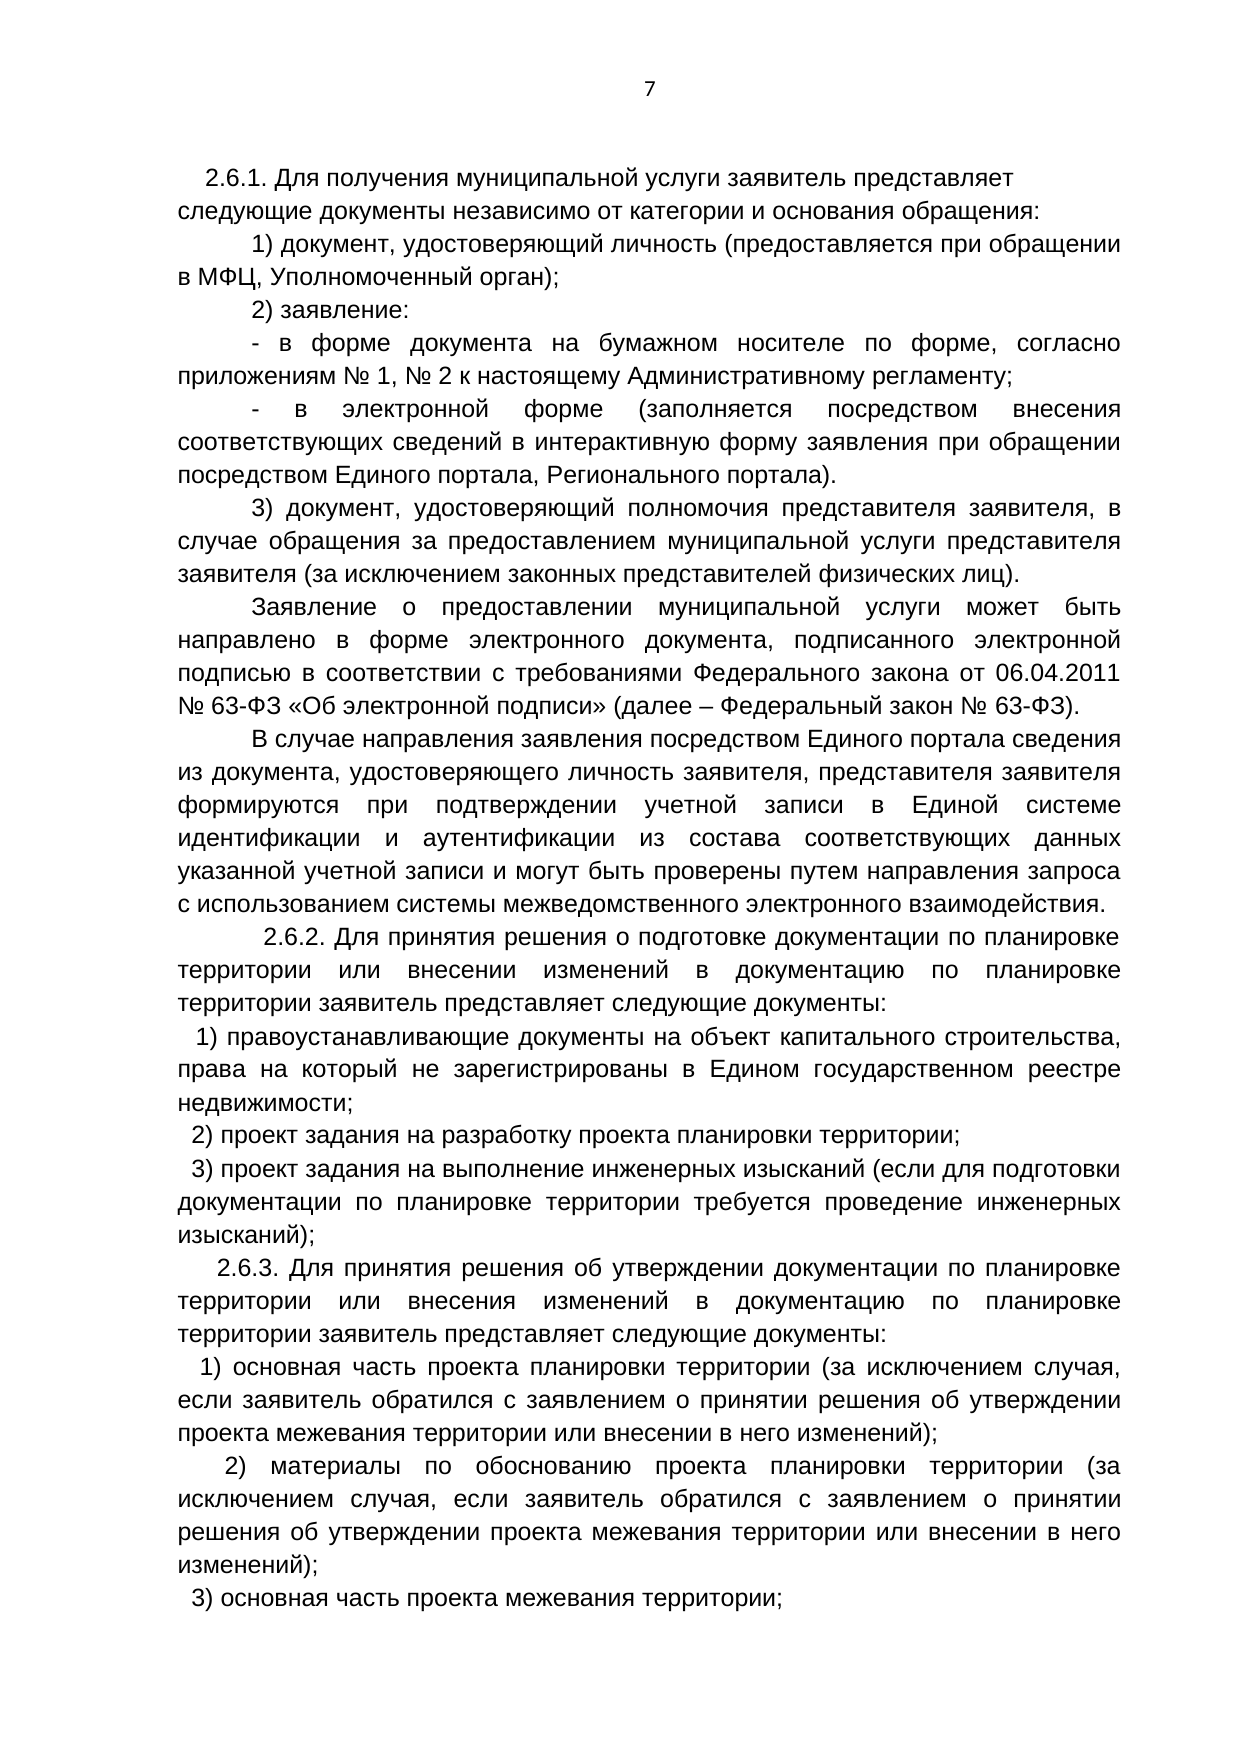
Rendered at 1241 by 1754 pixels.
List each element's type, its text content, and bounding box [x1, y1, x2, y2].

text 2.6.3. Для принятия решения об утверждении документации по планировке территории или внесения изменений в документацию по планировке территории заявитель представляет следующие документы: [177, 1253, 1122, 1347]
text В случае направления заявления посредством Единого портала сведения из документа, удостоверяющего личность заявителя, представителя заявителя формируются при подтверждении учетной записи в Единой системе идентификации и аутентификации из состава соответствующих данных указанной учетной записи и могут быть проверены путем направления запроса с использованием системы межведомственного электронного взаимодействия. [177, 724, 1122, 918]
text 2.6.2. Для принятия решения о подготовке документации по планировке территории или внесении изменений в документацию по планировке территории заявитель представляет следующие документы: [177, 922, 1122, 1017]
text - в форме документа на бумажном носителе по форме, согласно приложениям № 1, № 2 к настоящему Административному регламенту; [177, 328, 1122, 390]
text 1) документ, удостоверяющий личность (предоставляется при обращении в МФЦ, Уполномоченный орган); [177, 229, 1122, 291]
text - в электронной форме (заполняется посредством внесения соответствующих сведений в интерактивную форму заявления при обращении посредством Единого портала, Регионального портала). [177, 394, 1122, 489]
text 1) правоустанавливающие документы на объект капитального строительства, права на который не зарегистрированы в Едином государственном реестре недвижимости; [177, 1021, 1122, 1116]
text 3) основная часть проекта межевания территории; [177, 1583, 1122, 1612]
text 2) заявление: [177, 295, 1122, 324]
text Заявление о предоставлении муниципальной услуги может быть направлено в форме электронного документа, подписанного электронной подписью в соответствии с требованиями Федерального закона от 06.04.2011 № 63-ФЗ «Об электронной подписи» (далее – Федеральный закон № 63-ФЗ). [177, 592, 1122, 720]
text 1) основная часть проекта планировки территории (за исключением случая, если заявитель обратился с заявлением о принятии решения об утверждении проекта межевания территории или внесении в него изменений); [177, 1352, 1122, 1446]
text 2) проект задания на разработку проекта планировки территории; [177, 1121, 1122, 1149]
text 2) материалы по обоснованию проекта планировки территории (за исключением случая, если заявитель обратился с заявлением о принятии решения об утверждении проекта межевания территории или внесении в него изменений); [177, 1451, 1122, 1578]
text 3) документ, удостоверяющий полномочия представителя заявителя, в случае обращения за предоставлением муниципальной услуги представителя заявителя (за исключением законных представителей физических лиц). [177, 493, 1122, 588]
text 2.6.1. Для получения муниципальной услуги заявитель представляет следующие документы независимо от категории и основания обращения: [177, 163, 1122, 225]
text 3) проект задания на выполнение инженерных изысканий (если для подготовки документации по планировке территории требуется проведение инженерных изысканий); [177, 1153, 1122, 1248]
